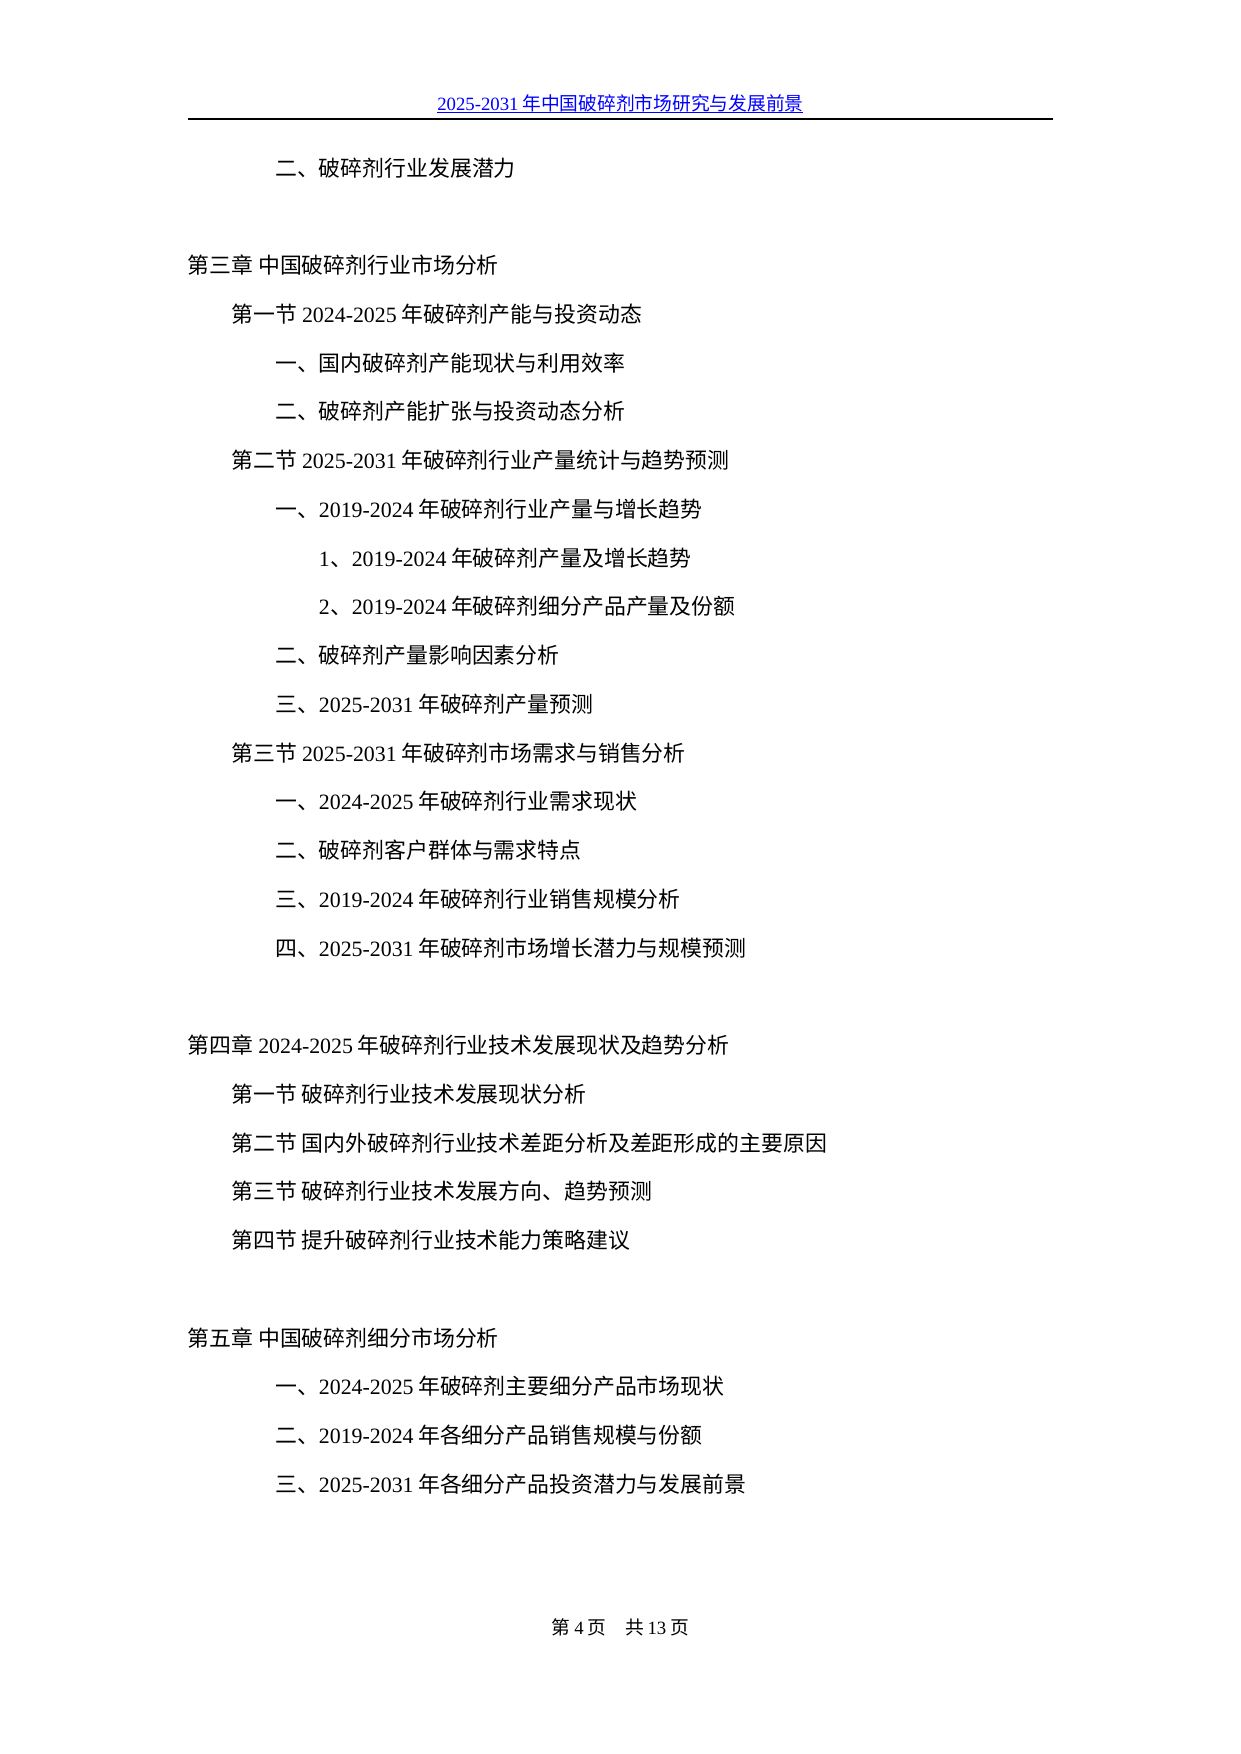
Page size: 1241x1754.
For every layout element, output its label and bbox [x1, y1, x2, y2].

text [187, 150, 1053, 1499]
